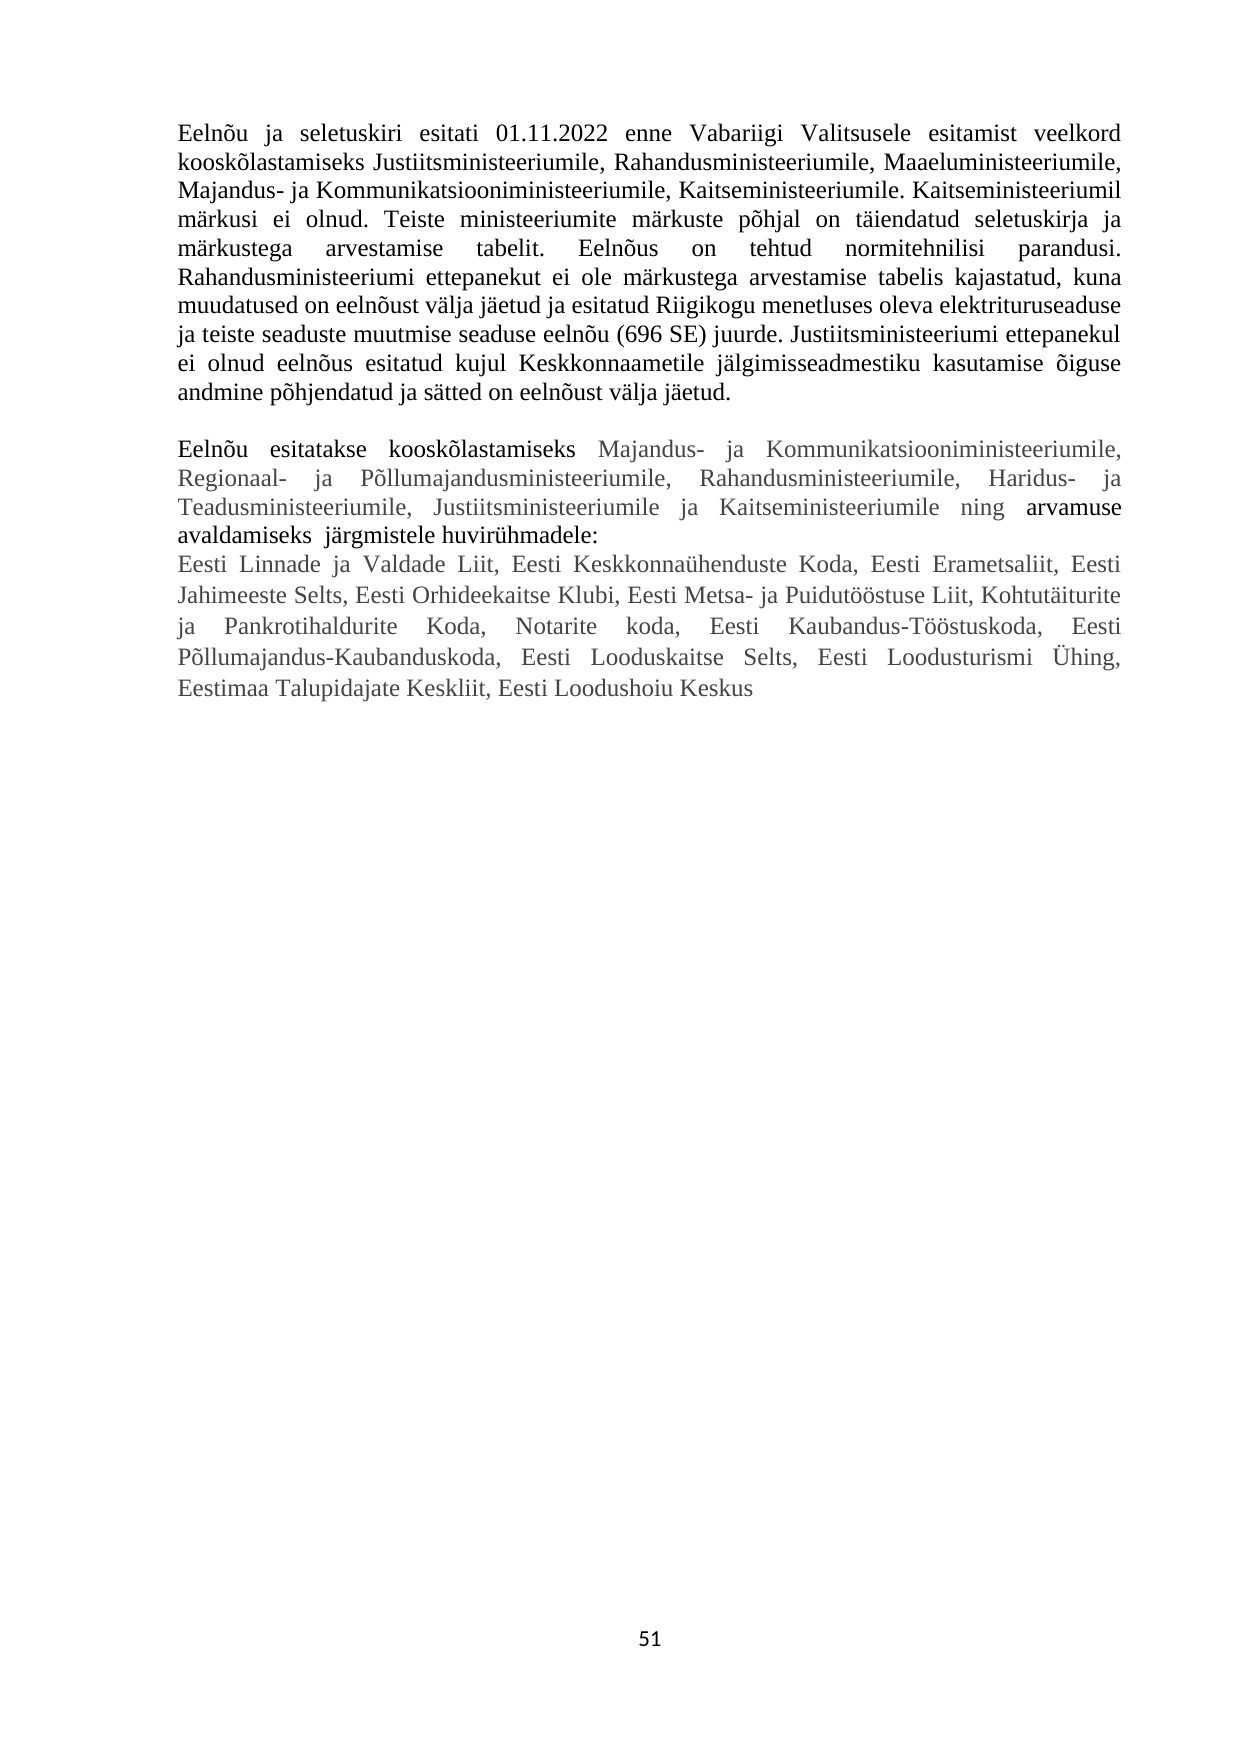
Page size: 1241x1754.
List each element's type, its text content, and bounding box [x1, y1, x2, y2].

text Eelnõu ja seletuskiri esitati 01.11.2022 enne Vabariigi Valitsusele esitamist veelkord kooskõlastamiseks Justiitsministeeriumile, Rahandusministeeriumile, Maaeluministeeriumile, Majandus- ja Kommunikatsiooniministeeriumile, Kaitseministeeriumile. Kaitseministeeriumil märkusi ei olnud. Teiste ministeeriumite märkuste põhjal on täiendatud seletuskirja ja märkustega arvestamise tabelit. Eelnõus on tehtud normitehnilisi parandusi. Rahandusministeeriumi ettepanekut ei ole märkustega arvestamise tabelis kajastatud, kuna muudatused on eelnõust välja jäetud ja esitatud Riigikogu menetluses oleva elektrituruseaduse ja teiste seaduste muutmise seaduse eelnõu (696 SE) juurde. Justiitsministeeriumi ettepanekul ei olnud eelnõus esitatud kujul Keskkonnaametile jälgimisseadmestiku kasutamise õiguse andmine põhjendatud ja sätted on eelnõust välja jäetud. [177, 118, 1122, 406]
text Eelnõu esitatakse kooskõlastamiseks Majandus- ja Kommunikatsiooniministeeriumile, Regionaal- ja Põllumajandusministeeriumile, Rahandusministeeriumile, Haridus- ja Teadusministeeriumile, Justiitsministeeriumile ja Kaitseministeeriumile ning arvamuse avaldamiseks järgmistele huvirühmadele: [177, 492, 1122, 549]
text Eesti Linnade ja Valdade Liit, Eesti Keskkonnaühenduste Koda, Eesti Erametsaliit, Eesti Jahimeeste Selts, Eesti Orhideekaitse Klubi, Eesti Metsa- ja Puidutööstuse Liit, Kohtutäiturite ja Pankrotihaldurite Koda, Notarite koda, Eesti Kaubandus-Tööstuskoda, Eesti Põllumajandus-Kaubanduskoda, Eesti Looduskaitse Selts, Eesti Loodusturismi Ühing, Eestimaa Talupidajate Keskliit, Eesti Loodushoiu Keskus [177, 671, 1122, 702]
